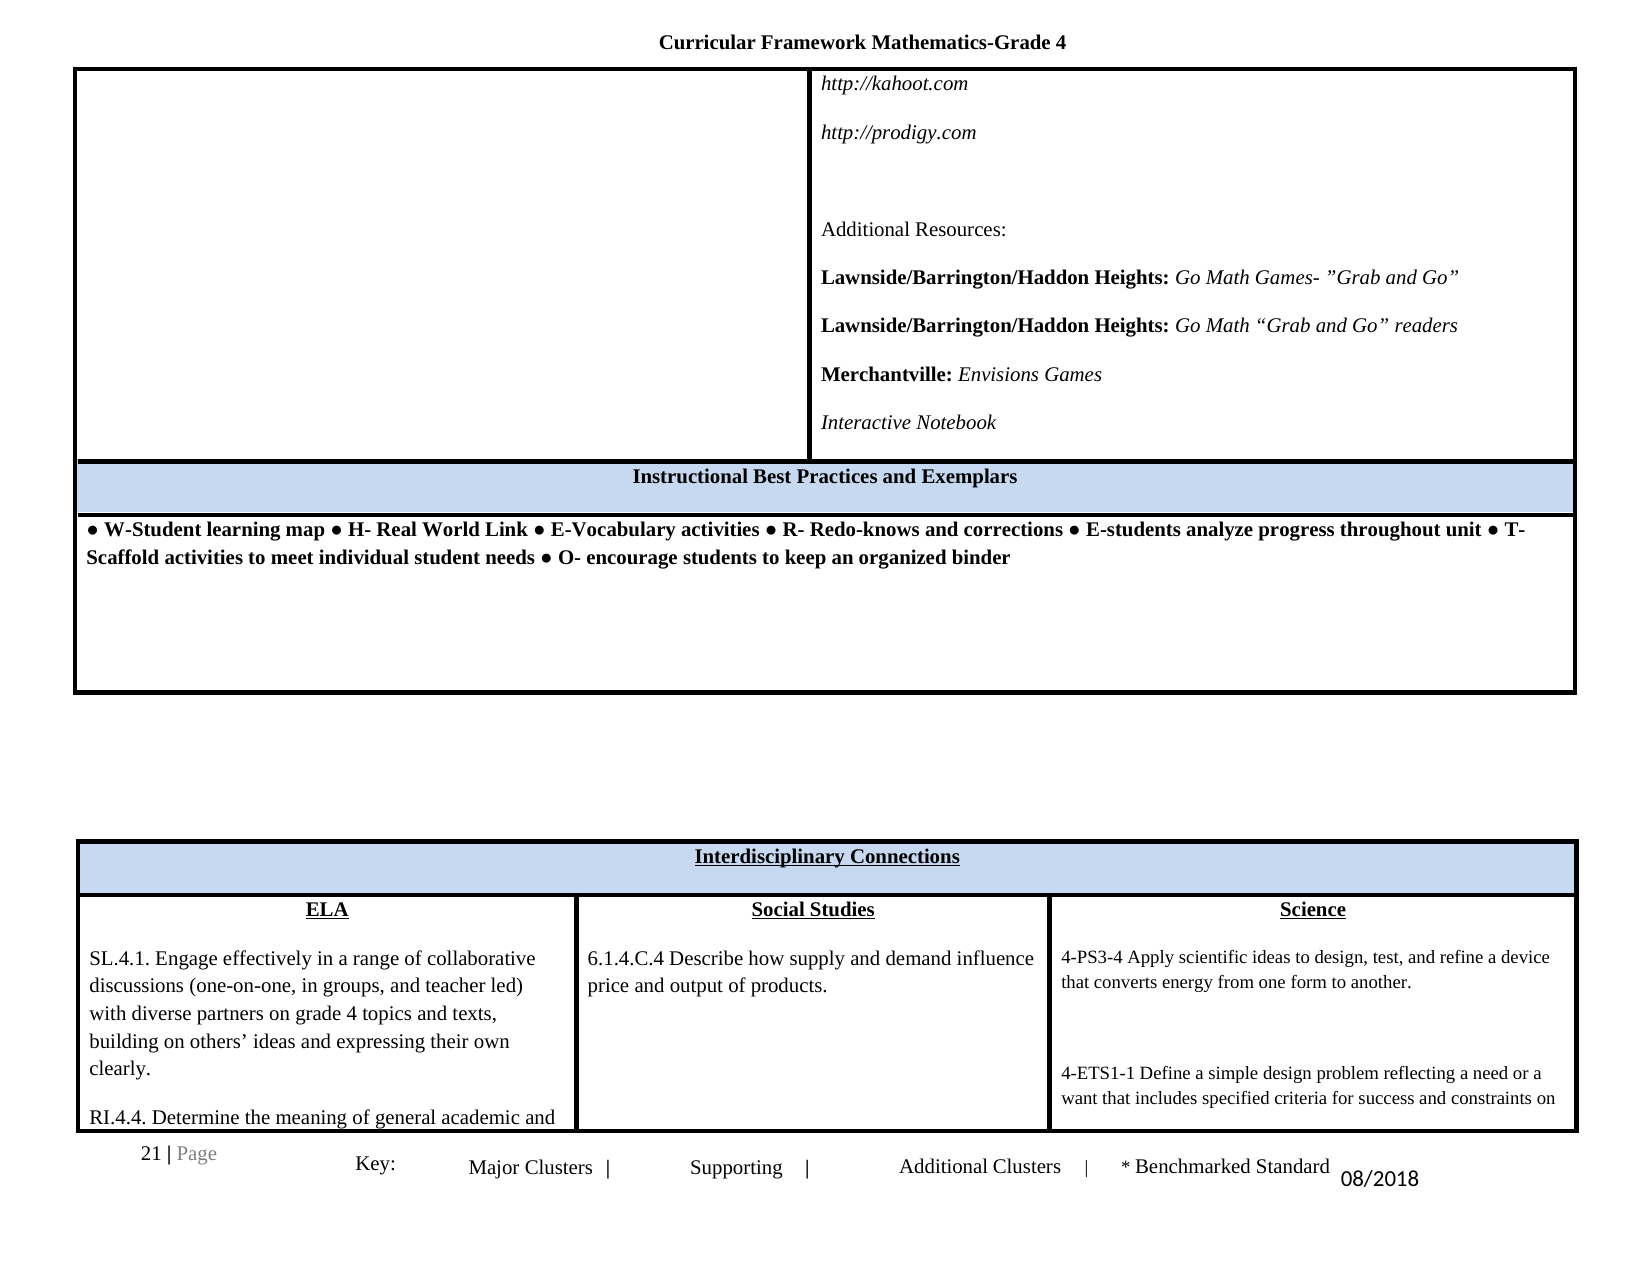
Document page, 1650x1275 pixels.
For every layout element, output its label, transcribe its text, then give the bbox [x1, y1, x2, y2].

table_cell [80, 897, 574, 1129]
table_header Interdisciplinary Connections [80, 844, 1574, 893]
table_cell Instructional Best Practices and Exemplars [77, 460, 1573, 512]
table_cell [579, 897, 1047, 1129]
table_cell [77, 71, 807, 459]
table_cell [812, 71, 1573, 459]
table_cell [1052, 897, 1574, 1129]
table_cell ● W-Student learning map ● H- Real World Link ● E-Vocabulary activities ● R- Redo-knows and corrections ● E-students analyze progress throughout unit ● T-Scaffold activities to meet individual student needs ● O- encourage students to keep an organized binder [77, 514, 1573, 690]
